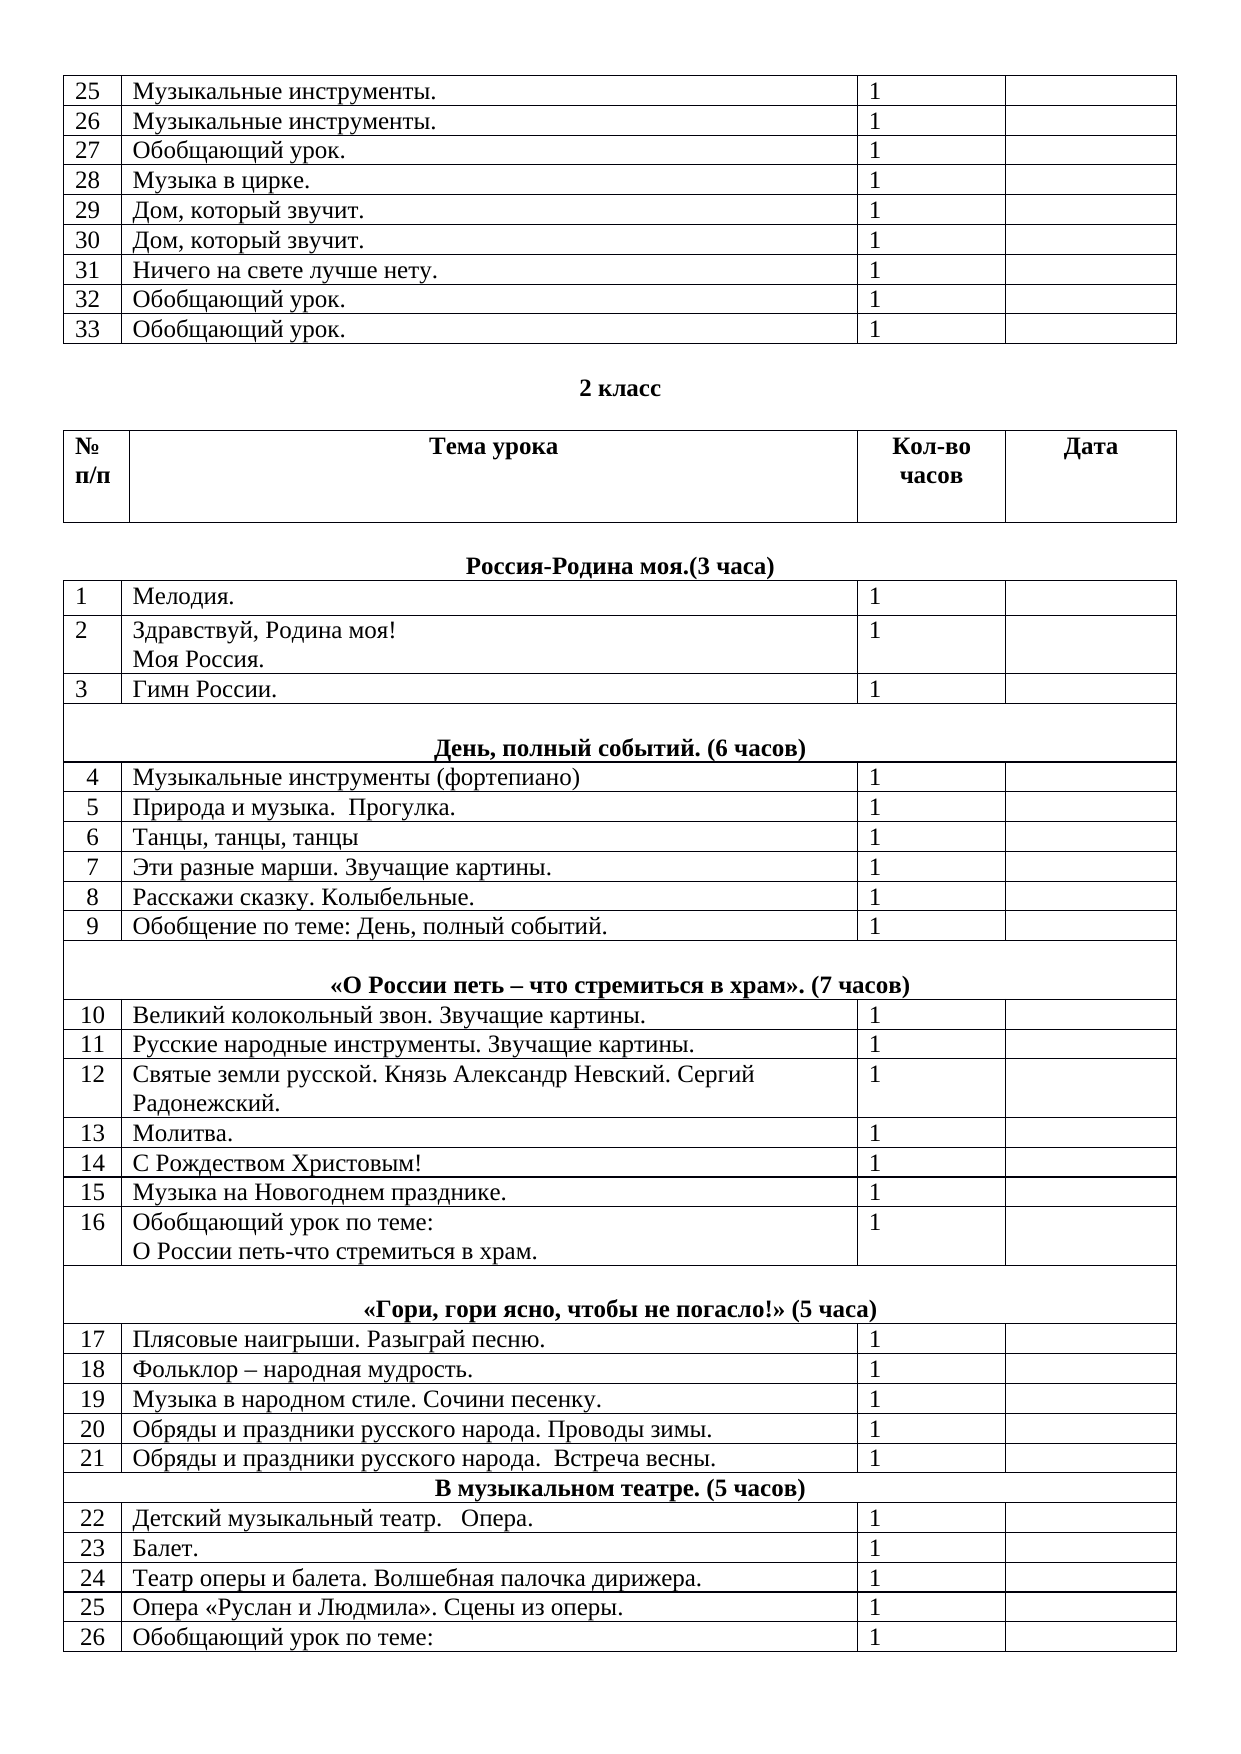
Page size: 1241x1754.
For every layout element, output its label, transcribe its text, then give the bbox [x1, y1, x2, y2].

table_cell 2 [64, 616, 121, 673]
table_cell [1006, 852, 1176, 881]
table_cell 1 [858, 616, 1005, 673]
table_cell 1 [858, 1118, 1005, 1147]
table_header Дата [1006, 431, 1176, 522]
table_cell 25 [64, 1593, 121, 1621]
table_cell Эти разные марши. Звучащие картины. [122, 852, 857, 881]
table_cell Здравствуй, Родина моя! Моя Россия. [122, 616, 857, 673]
table_header 1 [64, 581, 121, 614]
table_cell [1006, 1533, 1176, 1562]
table_cell 1 [858, 1324, 1005, 1353]
table_cell [1006, 1503, 1176, 1532]
table_cell 1 [858, 1384, 1005, 1413]
table_cell Музыкальные инструменты (фортепиано) [122, 763, 857, 791]
table_cell [1006, 1178, 1176, 1206]
table_cell 26 [64, 106, 121, 134]
table_cell 1 [858, 106, 1005, 134]
table_cell Опера «Руслан и Людмила». Сцены из оперы. [122, 1593, 857, 1621]
table_cell 1 [858, 1030, 1005, 1058]
table_cell [1006, 314, 1176, 343]
table_cell Дом, который звучит. [122, 195, 857, 224]
table_cell 1 [858, 136, 1005, 164]
table_cell 21 [64, 1444, 121, 1472]
table_cell 17 [64, 1324, 121, 1353]
table_cell 1 [858, 822, 1005, 851]
table_cell 28 [64, 165, 121, 194]
table_cell [1006, 1324, 1176, 1353]
table_cell 15 [64, 1178, 121, 1206]
table_cell 1 [858, 225, 1005, 254]
table_cell [1006, 195, 1176, 224]
table_cell 33 [64, 314, 121, 343]
table_cell 1 [858, 1444, 1005, 1472]
table_cell Ничего на свете лучше нету. [122, 255, 857, 283]
table_cell 13 [64, 1118, 121, 1147]
table_cell 1 [858, 1593, 1005, 1621]
table_cell [1006, 165, 1176, 194]
table_cell [1006, 911, 1176, 940]
table_cell 14 [64, 1148, 121, 1176]
table_cell 7 [64, 852, 121, 881]
table_cell 20 [64, 1414, 121, 1442]
table_cell 12 [64, 1059, 121, 1117]
table_cell День, полный событий. (6 часов) [64, 704, 1176, 761]
table_cell Русские народные инструменты. Звучащие картины. [122, 1030, 857, 1058]
table_cell [1006, 1354, 1176, 1383]
table_cell 30 [64, 225, 121, 254]
table_cell 1 [858, 1178, 1005, 1206]
table_header Мелодия. [122, 581, 857, 614]
table_cell Обобщающий урок по теме: О России петь-что стремиться в храм. [122, 1207, 857, 1265]
table_cell 1 [858, 285, 1005, 313]
table_cell [1006, 1563, 1176, 1591]
table_cell С Рождеством Христовым! [122, 1148, 857, 1176]
table_cell 4 [64, 763, 121, 791]
table_cell [1006, 225, 1176, 254]
table_cell Обряды и праздники русского народа. Проводы зимы. [122, 1414, 857, 1442]
table_cell Музыкальные инструменты. [122, 106, 857, 134]
table_cell [1006, 1384, 1176, 1413]
table_cell [1006, 1207, 1176, 1265]
table_cell 1 [858, 1000, 1005, 1028]
table_cell 26 [64, 1622, 121, 1651]
table_cell 19 [64, 1384, 121, 1413]
table_cell [1006, 285, 1176, 313]
table_cell Обряды и праздники русского народа. Встреча весны. [122, 1444, 857, 1472]
table_cell [1006, 792, 1176, 821]
table_header № п/п [64, 431, 129, 522]
table_cell 5 [64, 792, 121, 821]
table_cell 23 [64, 1533, 121, 1562]
table_cell 1 [858, 1533, 1005, 1562]
table_cell Фольклор – народная мудрость. [122, 1354, 857, 1383]
table_cell 8 [64, 882, 121, 910]
table_cell 1 [858, 1354, 1005, 1383]
table_cell [1006, 1000, 1176, 1028]
table_cell Обобщение по теме: День, полный событий. [122, 911, 857, 940]
table_cell 1 [858, 255, 1005, 283]
table_cell [1006, 822, 1176, 851]
table_cell [1006, 1622, 1176, 1651]
table_cell «О России петь – что стремиться в храм». (7 часов) [64, 941, 1176, 999]
table_cell Балет. [122, 1533, 857, 1562]
table_cell Природа и музыка. Прогулка. [122, 792, 857, 821]
table_cell 6 [64, 822, 121, 851]
table_cell 1 [858, 1414, 1005, 1442]
table_cell 1 [858, 1148, 1005, 1176]
table_cell Танцы, танцы, танцы [122, 822, 857, 851]
table_cell 1 [858, 165, 1005, 194]
table_cell [1006, 1414, 1176, 1442]
table_cell [1006, 106, 1176, 134]
table_cell Музыка в народном стиле. Сочини песенку. [122, 1384, 857, 1413]
table_cell 1 [858, 674, 1005, 703]
table_cell 1 [858, 852, 1005, 881]
table_cell 1 [858, 1622, 1005, 1651]
table_cell [1006, 1148, 1176, 1176]
table_cell Обобщающий урок. [122, 314, 857, 343]
table_cell [1006, 76, 1176, 105]
table_cell 27 [64, 136, 121, 164]
table_cell 1 [858, 76, 1005, 105]
table_cell [1006, 255, 1176, 283]
table_cell 1 [858, 792, 1005, 821]
table_cell Музыка в цирке. [122, 165, 857, 194]
table_cell 1 [858, 1563, 1005, 1591]
table_cell Гимн России. [122, 674, 857, 703]
table_cell Великий колокольный звон. Звучащие картины. [122, 1000, 857, 1028]
text Россия-Родина моя.(3 часа) [75, 551, 1165, 580]
table_cell 1 [858, 1207, 1005, 1265]
table_cell Плясовые наигрыши. Разыграй песню. [122, 1324, 857, 1353]
table_cell 10 [64, 1000, 121, 1028]
table_header Кол-во часов [858, 431, 1005, 522]
table_cell [1006, 616, 1176, 673]
table_cell 25 [64, 76, 121, 105]
table_cell 1 [858, 195, 1005, 224]
table_cell 29 [64, 195, 121, 224]
table_cell «Гори, гори ясно, чтобы не погасло!» (5 часа) [64, 1266, 1176, 1323]
table_cell Расскажи сказку. Колыбельные. [122, 882, 857, 910]
table_cell В музыкальном театре. (5 часов) [64, 1473, 1176, 1502]
table_cell [1006, 1118, 1176, 1147]
table_cell 1 [858, 314, 1005, 343]
table_cell Дом, который звучит. [122, 225, 857, 254]
table_cell Молитва. [122, 1118, 857, 1147]
table_cell Обобщающий урок. [122, 285, 857, 313]
table_header [1006, 581, 1176, 614]
table_cell [1006, 674, 1176, 703]
table_cell 16 [64, 1207, 121, 1265]
table_header 1 [858, 581, 1005, 614]
table_cell 31 [64, 255, 121, 283]
table_cell [1006, 1593, 1176, 1621]
table_cell Театр оперы и балета. Волшебная палочка дирижера. [122, 1563, 857, 1591]
table_cell 3 [64, 674, 121, 703]
table_cell 11 [64, 1030, 121, 1058]
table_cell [122, 1622, 857, 1651]
table_cell [1006, 882, 1176, 910]
table_cell Детский музыкальный театр. Опера. [122, 1503, 857, 1532]
table_cell Музыкальные инструменты. [122, 76, 857, 105]
table_cell 1 [858, 763, 1005, 791]
table_cell [1006, 136, 1176, 164]
table_cell 1 [858, 1059, 1005, 1117]
table_cell 1 [858, 911, 1005, 940]
table_cell Обобщающий урок. [122, 136, 857, 164]
table_cell [1006, 1059, 1176, 1117]
table_cell Святые земли русской. Князь Александр Невский. Сергий Радонежский. [122, 1059, 857, 1117]
table_cell [1006, 1444, 1176, 1472]
table_cell 1 [858, 882, 1005, 910]
table_cell 18 [64, 1354, 121, 1383]
table_cell 24 [64, 1563, 121, 1591]
table_cell 9 [64, 911, 121, 940]
table_cell 22 [64, 1503, 121, 1532]
table_cell [1006, 1030, 1176, 1058]
table_cell 32 [64, 285, 121, 313]
table_cell 1 [858, 1503, 1005, 1532]
table_header Тема урока [130, 431, 857, 522]
table_cell [1006, 763, 1176, 791]
table_cell Музыка на Новогоднем празднике. [122, 1178, 857, 1206]
text 2 класс [75, 373, 1165, 402]
